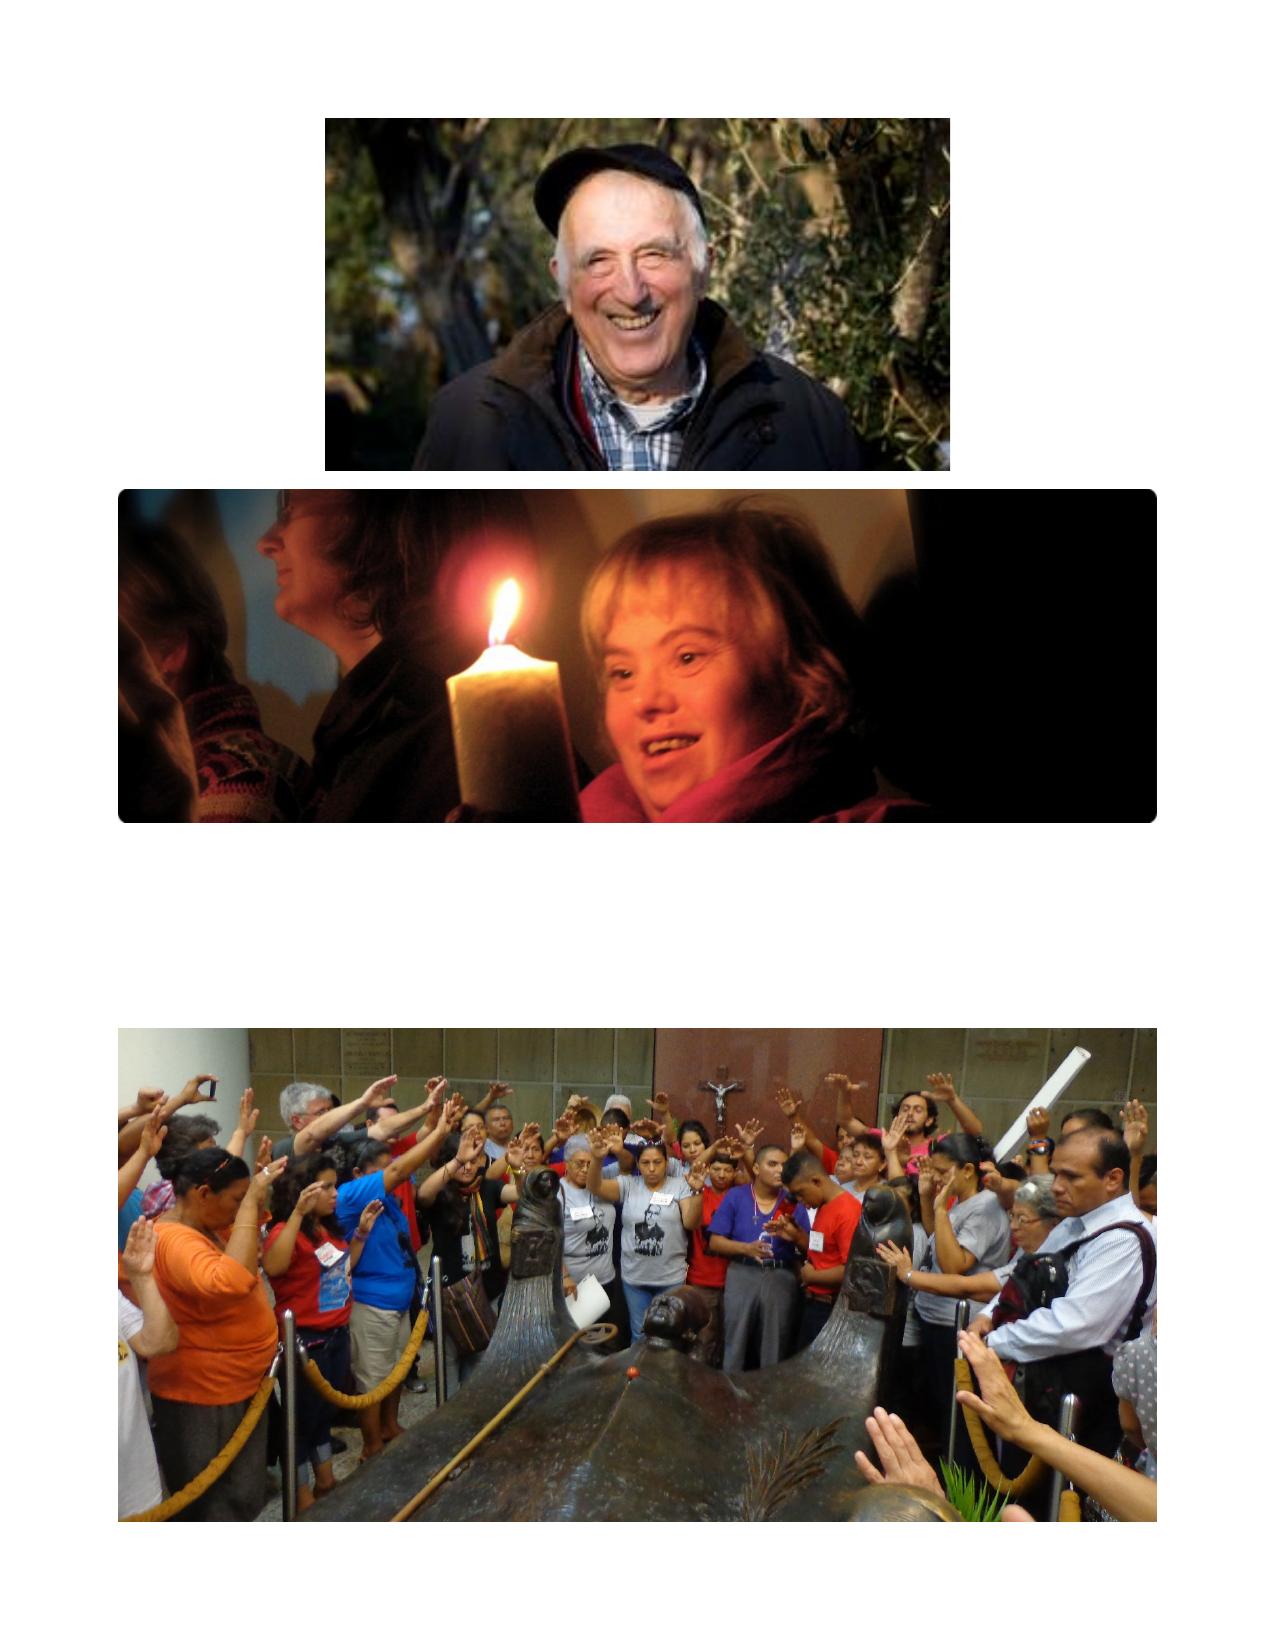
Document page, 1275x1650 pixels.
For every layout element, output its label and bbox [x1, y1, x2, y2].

picture [118, 489, 1157, 823]
picture [325, 118, 951, 471]
picture [118, 1028, 1157, 1522]
